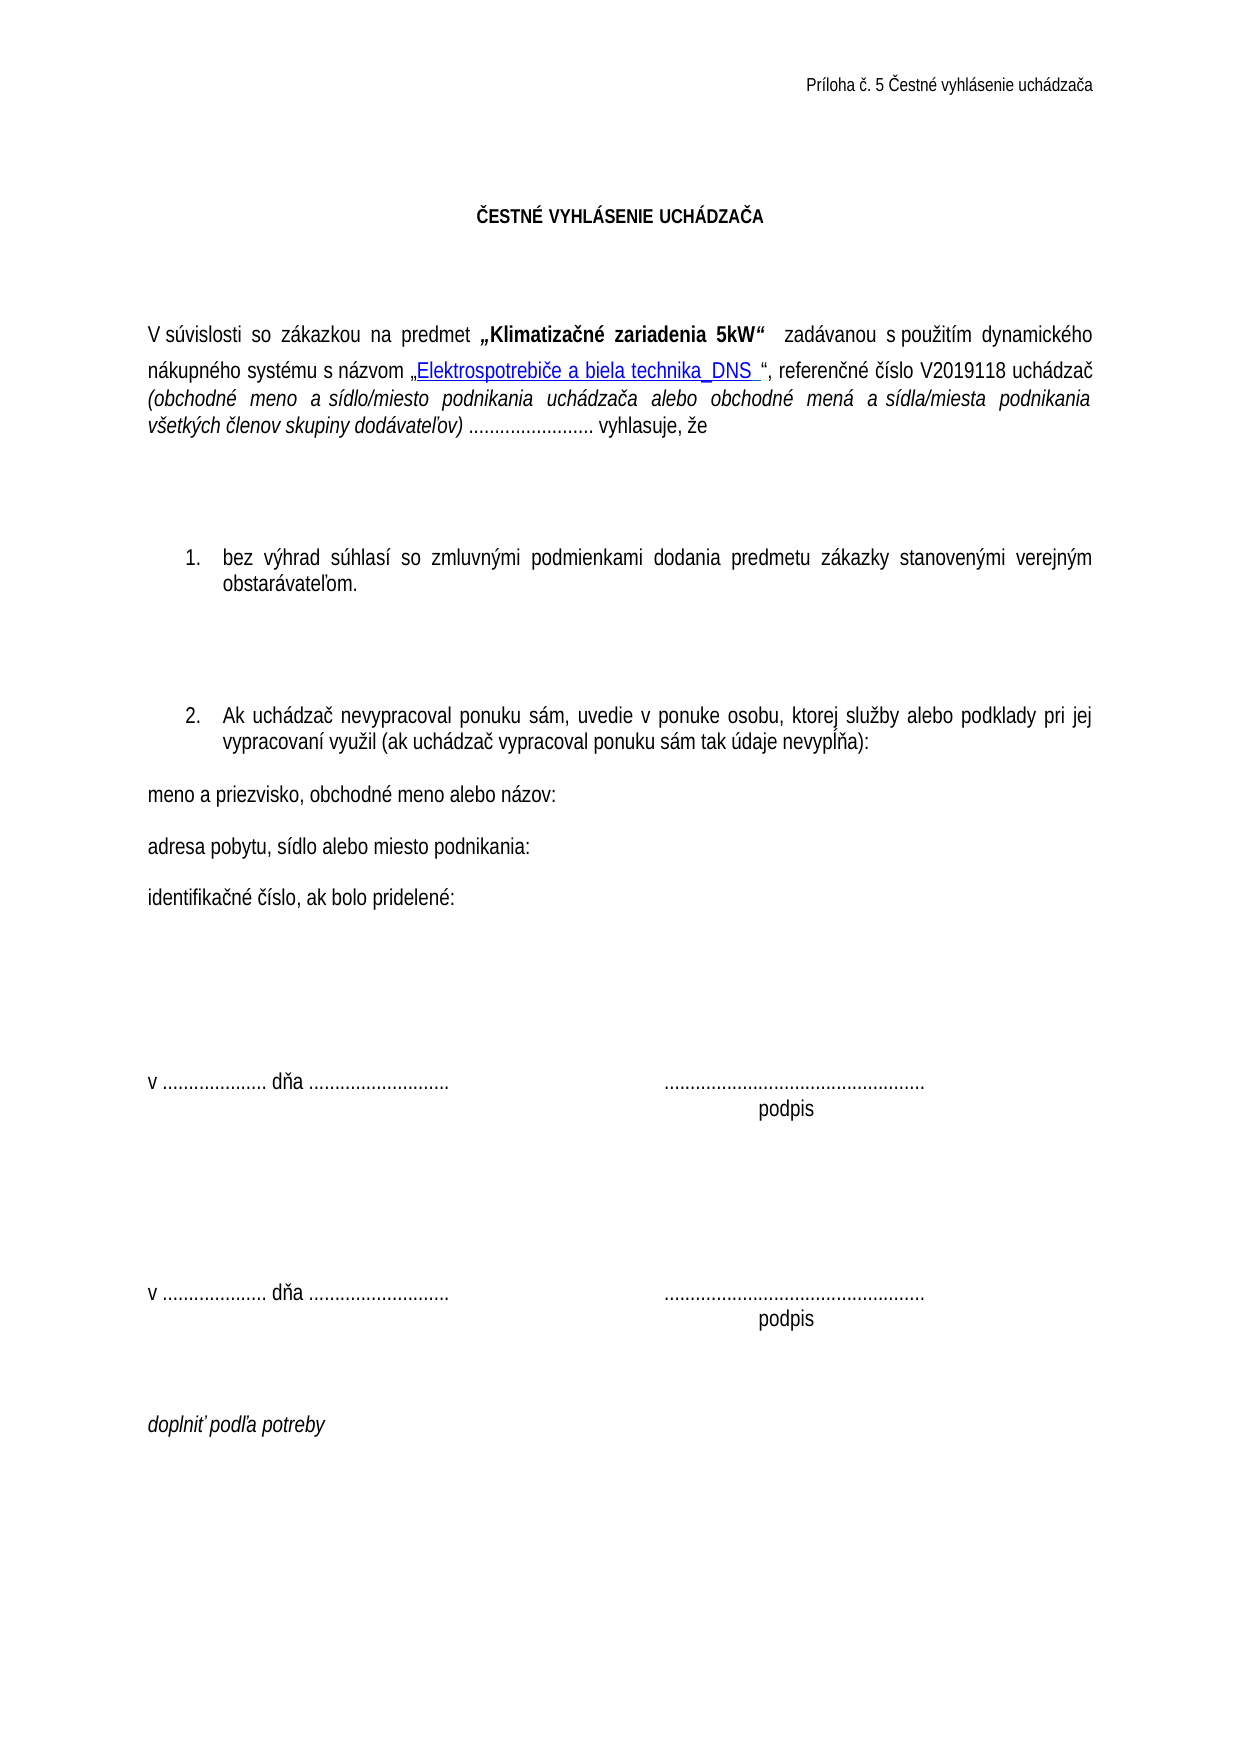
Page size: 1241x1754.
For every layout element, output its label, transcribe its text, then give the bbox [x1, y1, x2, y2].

text v .................... dňa ........................... .................................................. [148, 1068, 1093, 1094]
subtitle čestné vyhlásenie uchádzača [148, 200, 1093, 229]
list bez výhrad súhlasí so zmluvnými podmienkami dodania predmetu zákazky stanovenými verejným obstarávateľom. [185, 543, 1093, 596]
text v .................... dňa ........................... .................................................. [148, 1279, 1093, 1305]
text adresa pobytu, sídlo alebo miesto podnikania: [148, 833, 1093, 860]
list Ak uchádzač nevypracoval ponuku sám, uvedie v ponuke osobu, ktorej služby alebo podklady pri jej vypracovaní využil (ak uchádzač vypracoval ponuku sám tak údaje nevypĺňa): [185, 702, 1093, 754]
text doplniť podľa potreby [148, 1411, 1093, 1437]
text podpis [148, 1094, 1093, 1121]
text V súvislosti so zákazkou na predmet „Klimatizačné zariadenia 5kW“ zadávanou s použitím dynamického nákupného systému s názvom „Elektrospotrebiče a biela technika_DNS “, referenčné číslo V2019118 uchádzač (obchodné meno a sídlo/miesto podnikania uchádzača alebo obchodné mená a sídla/miesta podnikania všetkých členov skupiny dodávateľov) ........................ vyhlasuje, že [148, 321, 1093, 438]
text identifikačné číslo, ak bolo pridelené: [148, 884, 1093, 910]
text podpis [148, 1305, 1093, 1332]
text meno a priezvisko, obchodné meno alebo názov: [148, 781, 1093, 807]
